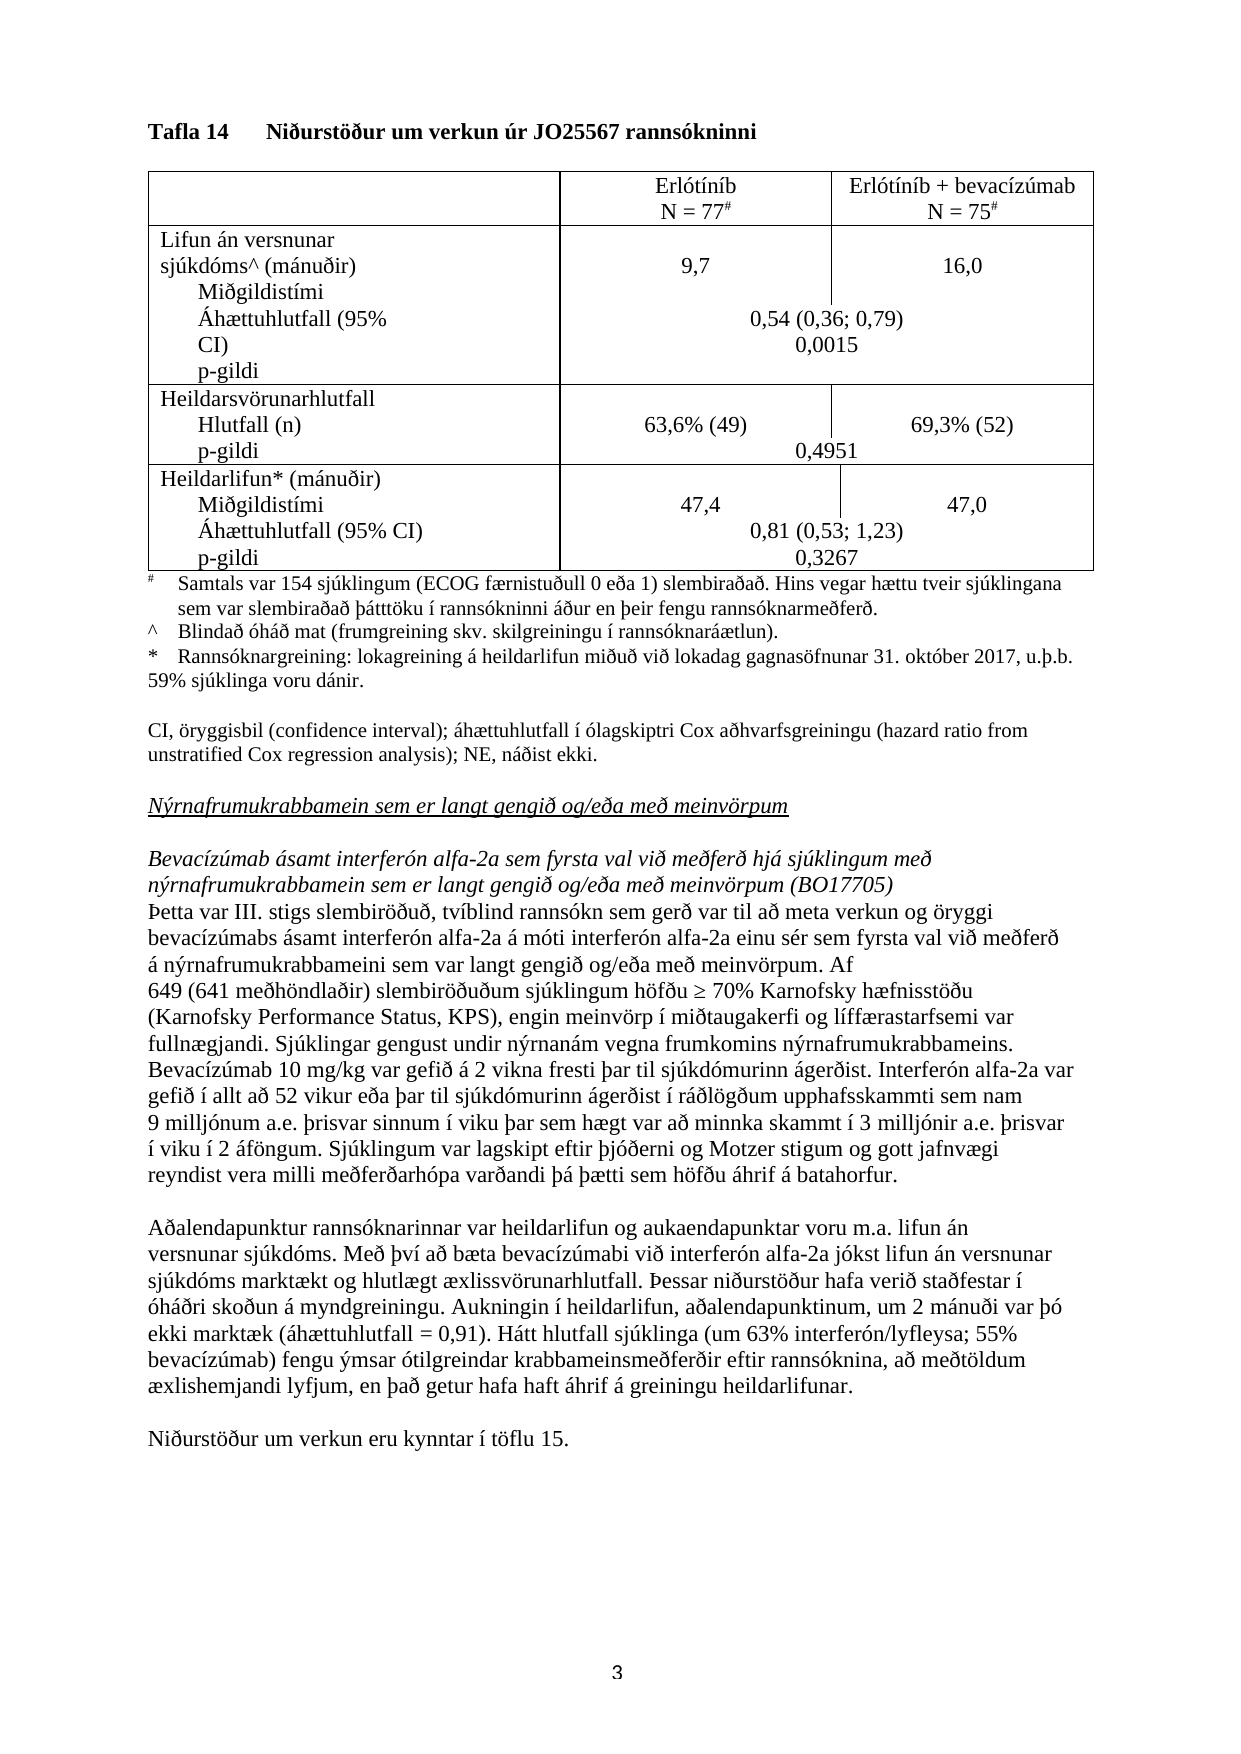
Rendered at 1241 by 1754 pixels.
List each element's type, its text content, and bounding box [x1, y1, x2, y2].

table_cell 0,54 (0,36; 0,79) 0,0015 [561, 305, 1093, 384]
text CI, öryggisbil (confidence interval); áhættuhlutfall í ólagskiptri Cox aðhvarfsgreiningu (hazard ratio from unstratified Cox regression analysis); NE, náðist ekki. [148, 718, 1093, 766]
text Tafla 14 Niðurstöður um verkun úr JO25567 rannsókninni [148, 118, 1093, 144]
text ^ Blindað óháð mat (frumgreining skv. skilgreiningu í rannsóknaráætlun). [148, 619, 1093, 643]
table_cell 63,6% (49) [561, 385, 831, 437]
text Bevacízúmab ásamt interferón alfa-2a sem fyrsta val við meðferð hjá sjúklingum með nýrnafrumukrabbamein sem er langt gengið og/eða með meinvörpum (BO17705) [148, 845, 1063, 898]
table_cell 47,4 [561, 465, 840, 518]
table_header Erlótíníb N = 77# [561, 172, 831, 224]
text Nýrnafrumukrabbamein sem er langt gengið og/eða með meinvörpum [148, 792, 1093, 819]
table_cell 69,3% (52) [832, 385, 1093, 437]
table_cell p-gildi [149, 438, 559, 464]
table_cell 16,0 [832, 226, 1093, 305]
table_cell Lifun án versnunar sjúkdóms^ (mánuðir) Miðgildistími [149, 226, 559, 305]
table_cell 9,7 [561, 226, 831, 305]
table_cell Heildarlifun* (mánuðir) Miðgildistími [149, 465, 559, 518]
table_cell Áhættuhlutfall (95% CI) p-gildi [149, 518, 559, 570]
table_cell 0,81 (0,53; 1,23) 0,3267 [561, 518, 1093, 570]
table_header Erlótíníb + bevacízúmab N = 75# [832, 172, 1093, 224]
text Niðurstöður um verkun eru kynntar í töflu 15. [148, 1425, 1093, 1451]
table_cell Áhættuhlutfall (95% CI) p-gildi [149, 305, 559, 384]
text Aðalendapunktur rannsóknarinnar var heildarlifun og aukaendapunktar voru m.a. lifun án versnunar sjúkdóms. Með því að bæta bevacízúmabi við interferón alfa-2a jókst lifun án versnunar sjúkdóms marktækt og hlutlægt æxlissvörunarhlutfall. Þessar niðurstöður hafa verið staðfestar í óháðri skoðun á myndgreiningu. Aukningin í heildarlifun, aðalendapunktinum, um 2 mánuði var þó ekki marktæk (áhættuhlutfall = 0,91). Hátt hlutfall sjúklinga (um 63% interferón/lyfleysa; 55% bevacízúmab) fengu ýmsar ótilgreindar krabbameinsmeðferðir eftir rannsóknina, að meðtöldum æxlishemjandi lyfjum, en það getur hafa haft áhrif á greiningu heildarlifunar. [148, 1214, 1063, 1399]
text * Rannsóknargreining: lokagreining á heildarlifun miðuð við lokadag gagnasöfnunar 31. október 2017, u.þ.b. 59% sjúklinga voru dánir. [148, 643, 1093, 692]
table_cell 47,0 [841, 465, 1093, 518]
text Þetta var III. stigs slembiröðuð, tvíblind rannsókn sem gerð var til að meta verkun og öryggi bevacízúmabs ásamt interferón alfa-2a á móti interferón alfa-2a einu sér sem fyrsta val við meðferð á nýrnafrumukrabbameini sem var langt gengið og/eða með meinvörpum. Af 649 (641 meðhöndlaðir) slembiröðuðum sjúklingum höfðu ≥ 70% Karnofsky hæfnisstöðu (Karnofsky Performance Status, KPS), engin meinvörp í miðtaugakerfi og líffærastarfsemi var fullnægjandi. Sjúklingar gengust undir nýrnanám vegna frumkomins nýrnafrumukrabbameins. Bevacízúmab 10 mg/kg var gefið á 2 vikna fresti þar til sjúkdómurinn ágerðist. Interferón alfa-2a var gefið í allt að 52 vikur eða þar til sjúkdómurinn ágerðist í ráðlögðum upphafsskammti sem nam 9 milljónum a.e. þrisvar sinnum í viku þar sem hægt var að minnka skammt í 3 milljónir a.e. þrisvar í viku í 2 áföngum. Sjúklingum var lagskipt eftir þjóðerni og Motzer stigum og gott jafnvægi reyndist vera milli meðferðarhópa varðandi þá þætti sem höfðu áhrif á batahorfur. [148, 898, 1075, 1188]
table_header [149, 172, 559, 224]
table_cell Heildarsvörunarhlutfall Hlutfall (n) [149, 385, 559, 437]
text # Samtals var 154 sjúklingum (ECOG færnistuðull 0 eða 1) slembiraðað. Hins vegar hættu tveir sjúklingana sem var slembiraðað þátttöku í rannsókninni áður en þeir fengu rannsóknarmeðferð. [148, 571, 1093, 619]
table_cell 0,4951 [561, 438, 1093, 464]
